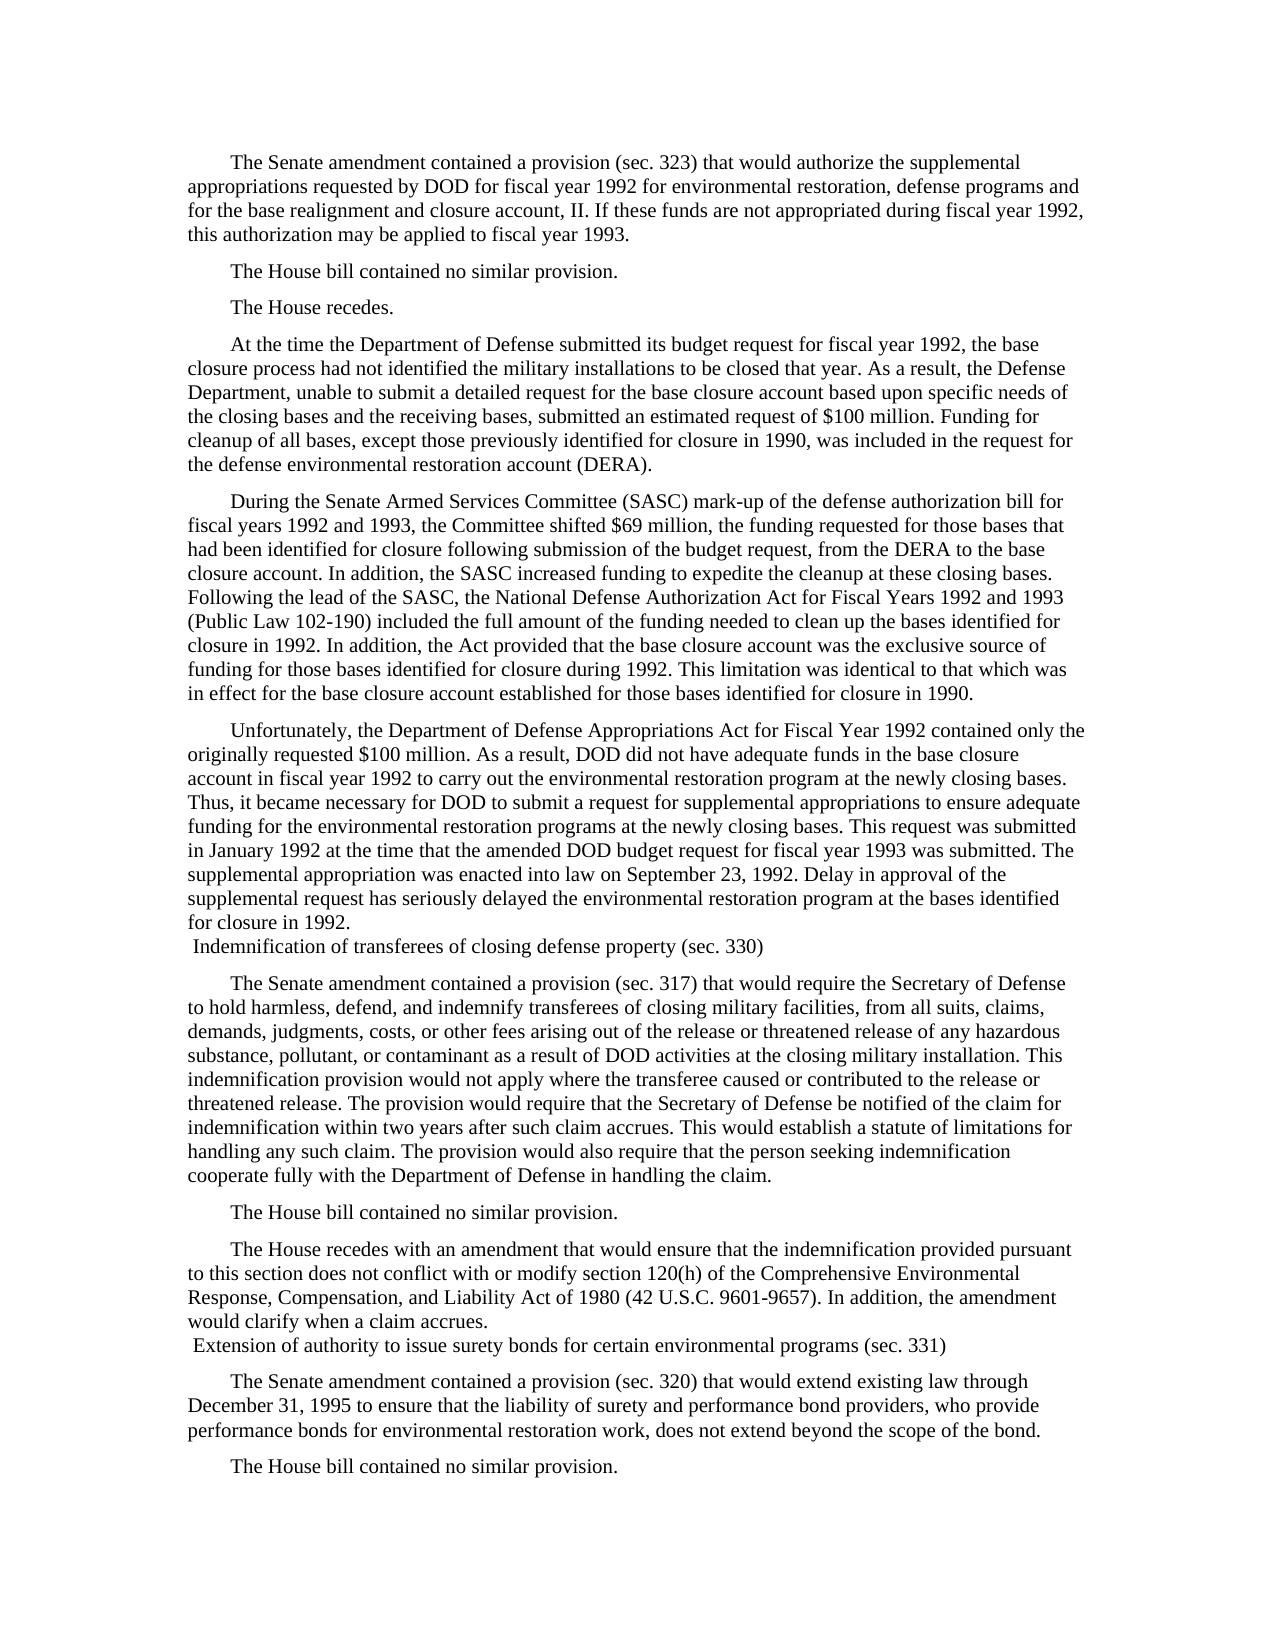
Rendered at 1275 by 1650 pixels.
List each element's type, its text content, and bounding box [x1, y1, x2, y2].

text The House bill contained no similar provision. [187, 1454, 1087, 1478]
text The House bill contained no similar provision. [187, 1200, 1087, 1224]
text Extension of authority to issue surety bonds for certain environmental programs (sec. 331) [187, 1333, 1087, 1357]
text The Senate amendment contained a provision (sec. 317) that would require the Secretary of Defense to hold harmless, defend, and indemnify transferees of closing military facilities, from all suits, claims, demands, judgments, costs, or other fees arising out of the release or threatened release of any hazardous substance, pollutant, or contaminant as a result of DOD activities at the closing military installation. This indemnification provision would not apply where the transferee caused or contributed to the release or threatened release. The provision would require that the Secretary of Defense be notified of the claim for indemnification within two years after such claim accrues. This would establish a statute of limitations for handling any such claim. The provision would also require that the person seeking indemnification cooperate fully with the Department of Defense in handling the claim. [187, 971, 1087, 1187]
text Indemnification of transferees of closing defense property (sec. 330) [187, 934, 1087, 958]
text At the time the Department of Defense submitted its budget request for fiscal year 1992, the base closure process had not identified the military installations to be closed that year. As a result, the Defense Department, unable to submit a detailed request for the base closure account based upon specific needs of the closing bases and the receiving bases, submitted an estimated request of $100 million. Funding for cleanup of all bases, except those previously identified for closure in 1990, was included in the request for the defense environmental restoration account (DERA). [187, 332, 1087, 476]
text The Senate amendment contained a provision (sec. 320) that would extend existing law through December 31, 1995 to ensure that the liability of surety and performance bond providers, who provide performance bonds for environmental restoration work, does not extend beyond the scope of the bond. [187, 1369, 1087, 1442]
text The House recedes with an amendment that would ensure that the indemnification provided pursuant to this section does not conflict with or modify section 120(h) of the Comprehensive Environmental Response, Compensation, and Liability Act of 1980 (42 U.S.C. 9601-9657). In addition, the amendment would clarify when a claim accrues. [187, 1237, 1087, 1333]
text The Senate amendment contained a provision (sec. 323) that would authorize the supplemental appropriations requested by DOD for fiscal year 1992 for environmental restoration, defense programs and for the base realignment and closure account, II. If these funds are not appropriated during fiscal year 1992, this authorization may be applied to fiscal year 1993. [187, 150, 1087, 246]
text During the Senate Armed Services Committee (SASC) mark-up of the defense authorization bill for fiscal years 1992 and 1993, the Committee shifted $69 million, the funding requested for those bases that had been identified for closure following submission of the budget request, from the DERA to the base closure account. In addition, the SASC increased funding to expedite the cleanup at these closing bases. Following the lead of the SASC, the National Defense Authorization Act for Fiscal Years 1992 and 1993 (Public Law 102-190) included the full amount of the funding needed to clean up the bases identified for closure in 1992. In addition, the Act provided that the base closure account was the exclusive source of funding for those bases identified for closure during 1992. This limitation was identical to that which was in effect for the base closure account established for those bases identified for closure in 1990. [187, 489, 1087, 705]
text The House recedes. [187, 295, 1087, 319]
text Unfortunately, the Department of Defense Appropriations Act for Fiscal Year 1992 contained only the originally requested $100 million. As a result, DOD did not have adequate funds in the base closure account in fiscal year 1992 to carry out the environmental restoration program at the newly closing bases. Thus, it became necessary for DOD to submit a request for supplemental appropriations to ensure adequate funding for the environmental restoration programs at the newly closing bases. This request was submitted in January 1992 at the time that the amended DOD budget request for fiscal year 1993 was submitted. The supplemental appropriation was enacted into law on September 23, 1992. Delay in approval of the supplemental request has seriously delayed the environmental restoration program at the bases identified for closure in 1992. [187, 718, 1087, 934]
text The House bill contained no similar provision. [187, 259, 1087, 283]
